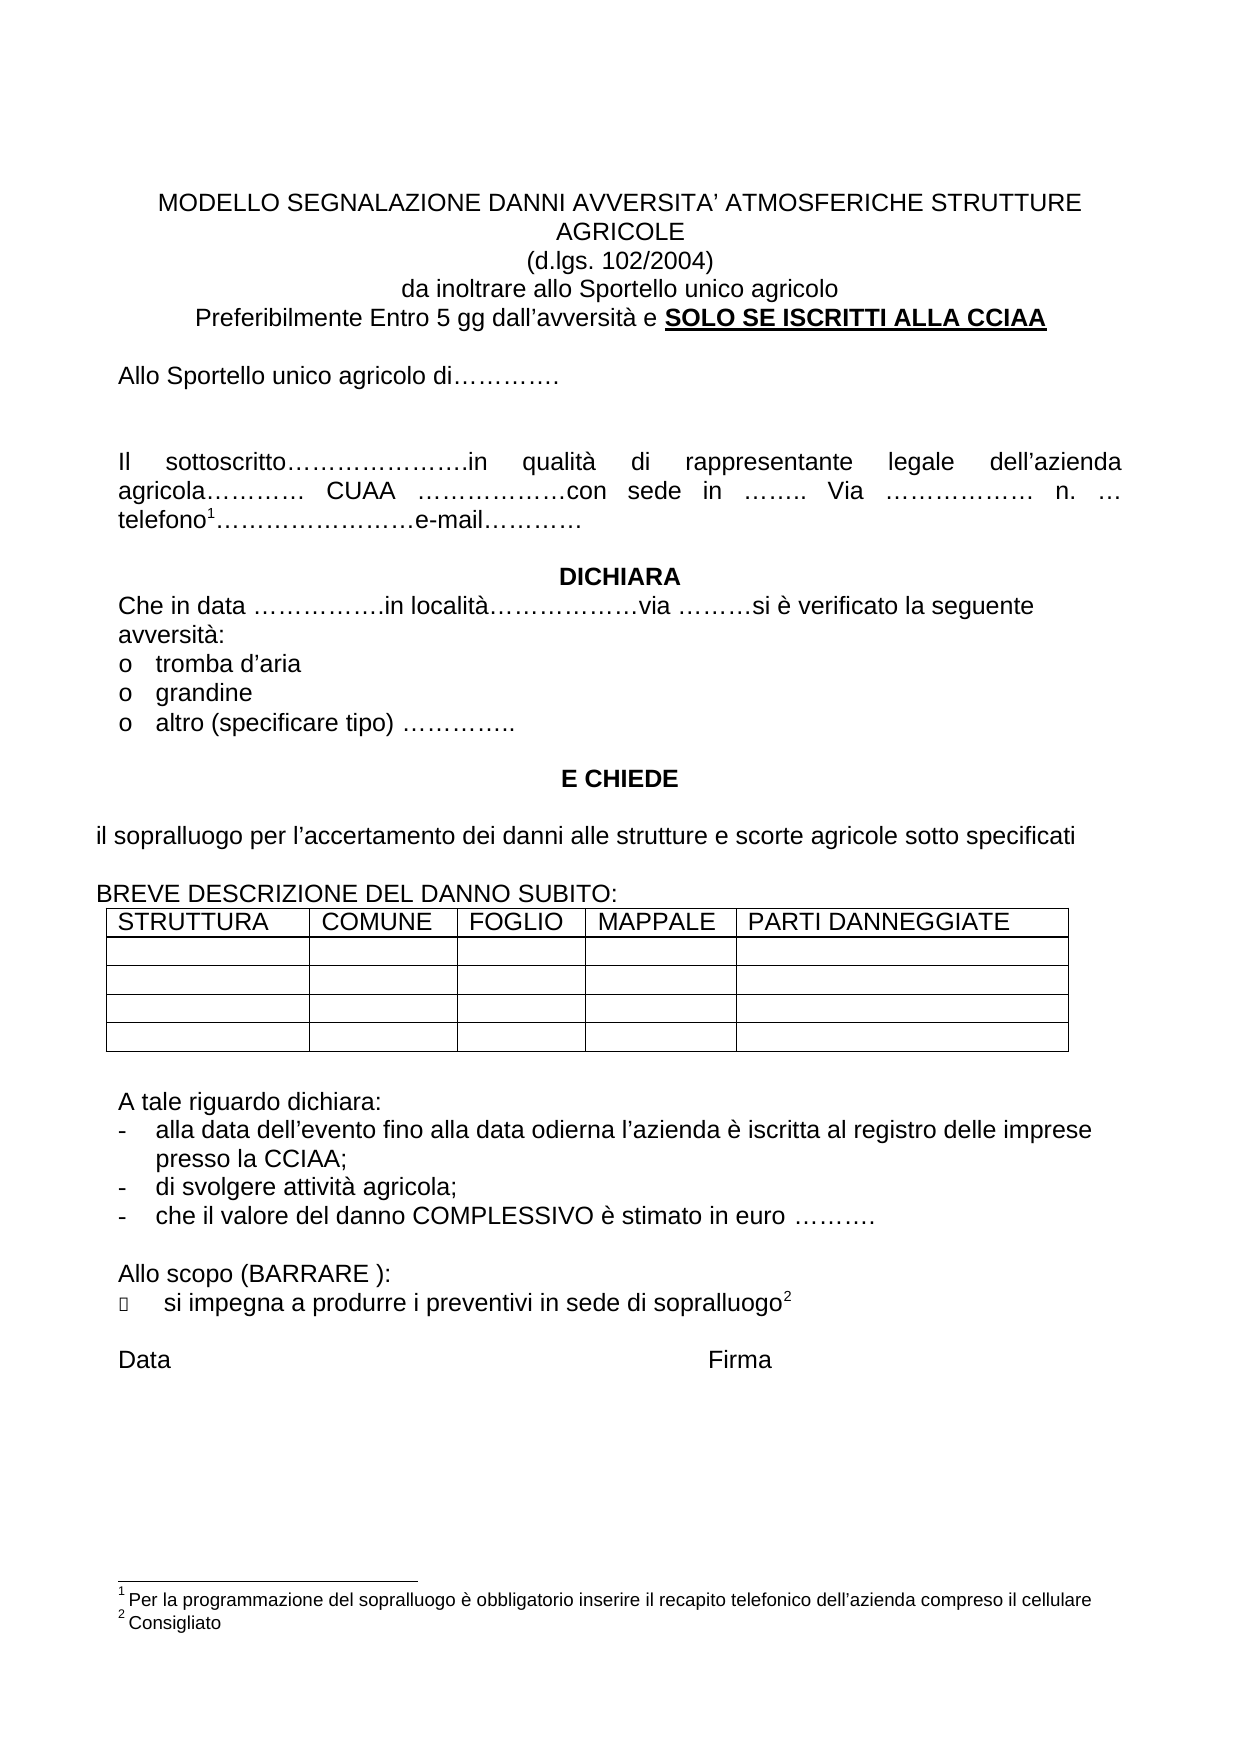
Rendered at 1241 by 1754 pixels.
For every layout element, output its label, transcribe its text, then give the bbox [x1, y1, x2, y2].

text 2 Consigliato [118, 1611, 1134, 1634]
list di svolgere attività agricola; [118, 1173, 1134, 1202]
list che il valore del danno COMPLESSIVO è stimato in euro ………. [118, 1202, 1134, 1231]
list altro (specificare tipo) ………….. [118, 707, 1134, 737]
text Che in data …………….in località………………via ………si è verificato la seguente avversità: [118, 591, 1134, 648]
list alla data dell’evento fino alla data odierna l’azienda è iscritta al registro delle imprese presso la CCIAA; [118, 1115, 1094, 1173]
text (d.lgs. 102/2004) [157, 246, 1083, 274]
subtitle DICHIARA [559, 562, 1134, 591]
text  si impegna a produrre i preventivi in sede di sopralluogo2 Data Firma [118, 1288, 793, 1374]
text Preferibilmente Entro 5 gg dall’avversità e SOLO SE ISCRITTI ALLA CCIAA [157, 303, 1084, 332]
text il sopralluogo per l’accertamento dei danni alle strutture e scorte agricole sotto specificati BREVE DESCRIZIONE DEL DANNO SUBITO: [96, 821, 1102, 907]
text Allo Sportello unico agricolo di…………. [118, 361, 1134, 389]
text A tale riguardo dichiara: [118, 1087, 1134, 1115]
text da inoltrare allo Sportello unico agricolo [157, 274, 1083, 303]
text Il sottoscritto………………….in qualità di rappresentante legale dell’azienda agricola………… CUAA ………………con sede in …….. Via ……………… n. … telefono1……………………e-mail………… [118, 447, 1123, 533]
text Allo scopo (BARRARE ): [118, 1259, 1134, 1288]
list tromba d’aria [118, 648, 1134, 678]
text 1 Per la programmazione del sopralluogo è obbligatorio inserire il recapito telefonico dell’azienda compreso il cellulare [118, 1582, 1134, 1611]
list grandine [118, 678, 1134, 707]
subtitle E CHIEDE [561, 763, 1134, 792]
text MODELLO SEGNALAZIONE DANNI AVVERSITA’ ATMOSFERICHE STRUTTURE AGRICOLE [157, 188, 1083, 246]
